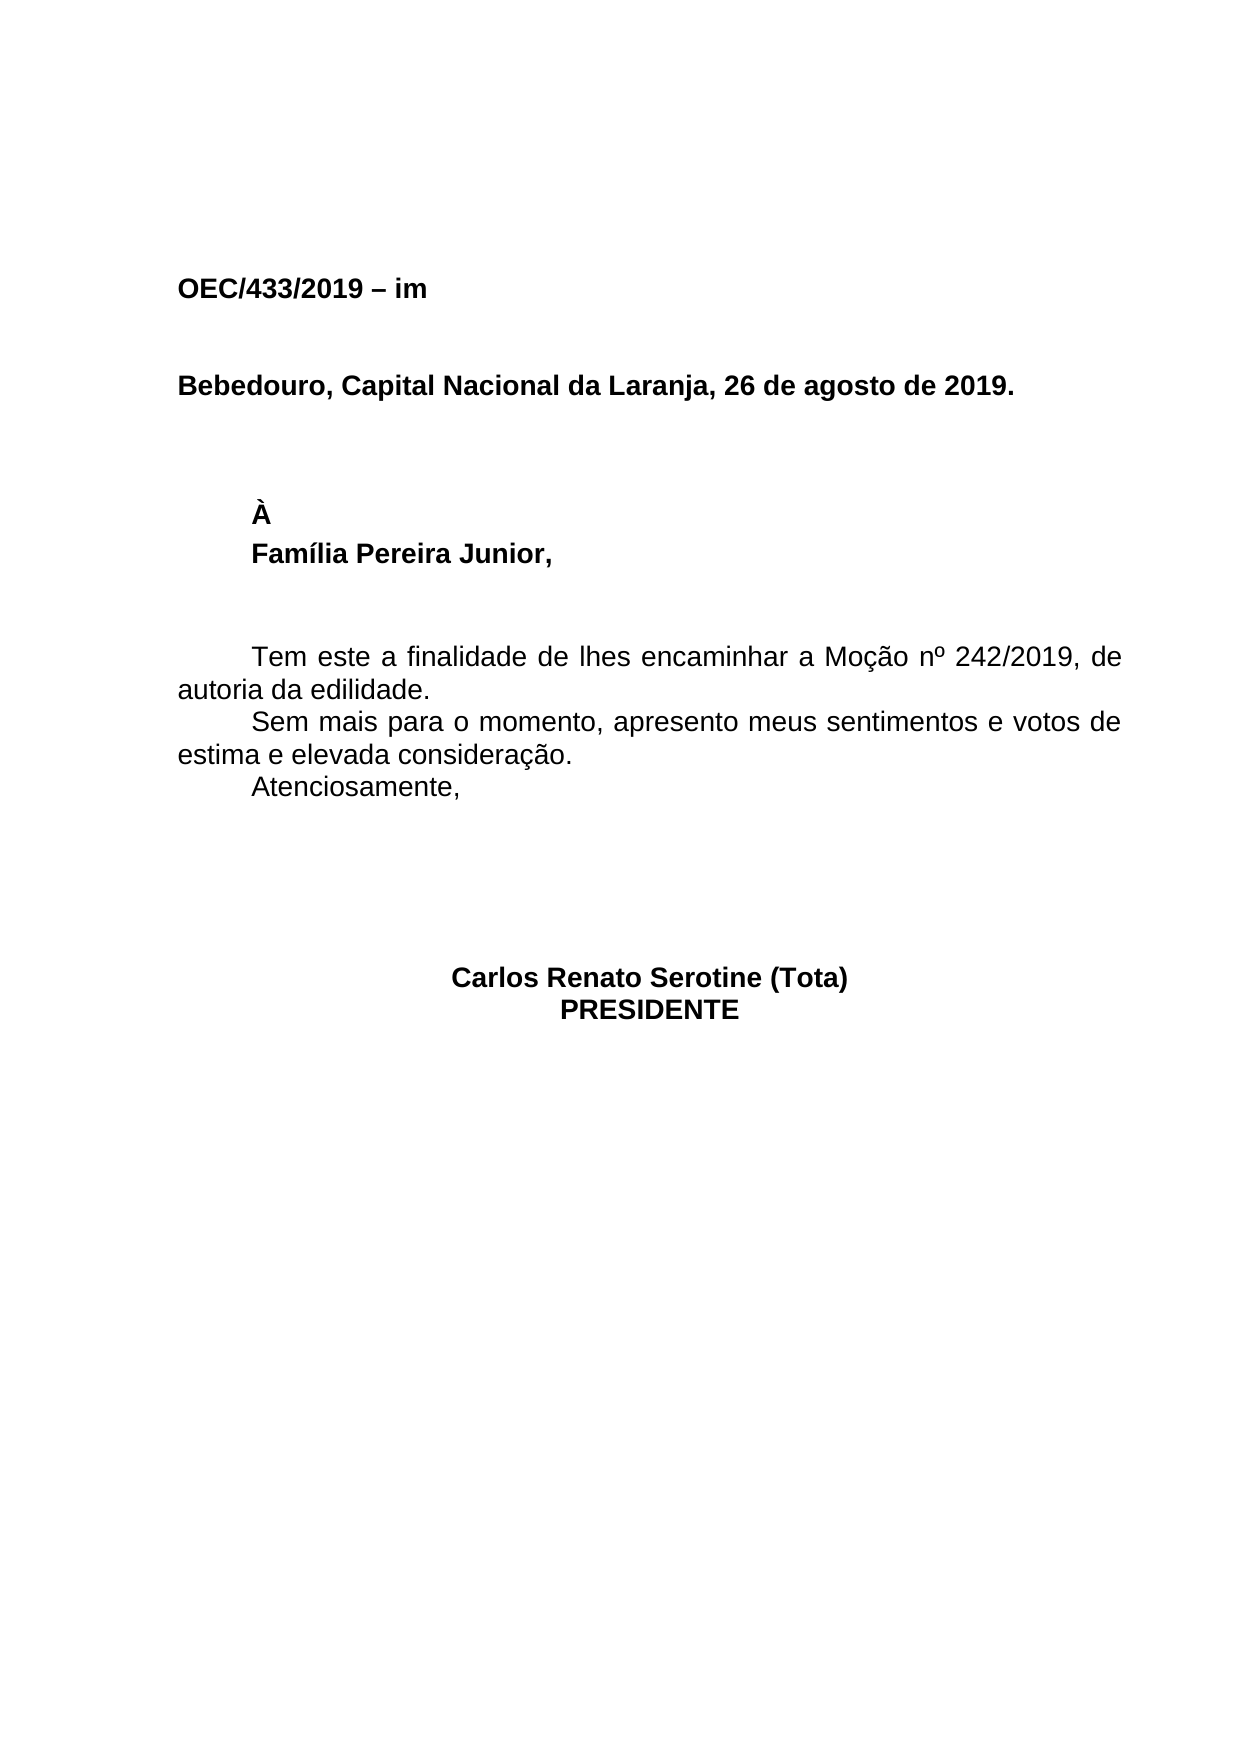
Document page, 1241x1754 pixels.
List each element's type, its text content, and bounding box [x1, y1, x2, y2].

text Tem este a finalidade de lhes encaminhar a Moção nº 242/2019, de autoria da edilidade. [177, 640, 1122, 705]
text À [177, 498, 1122, 531]
text OEC/433/2019 – im [177, 272, 1122, 304]
text Bebedouro, Capital Nacional da Laranja, 26 de agosto de 2019. [177, 369, 1122, 401]
text PRESIDENTE [177, 993, 1122, 1026]
text Atenciosamente, [177, 770, 1122, 802]
text Carlos Renato Serotine (Tota) [177, 961, 1122, 993]
text Sem mais para o momento, apresento meus sentimentos e votos de estima e elevada consideração. [177, 705, 1122, 770]
text Família Pereira Junior, [177, 537, 1122, 569]
